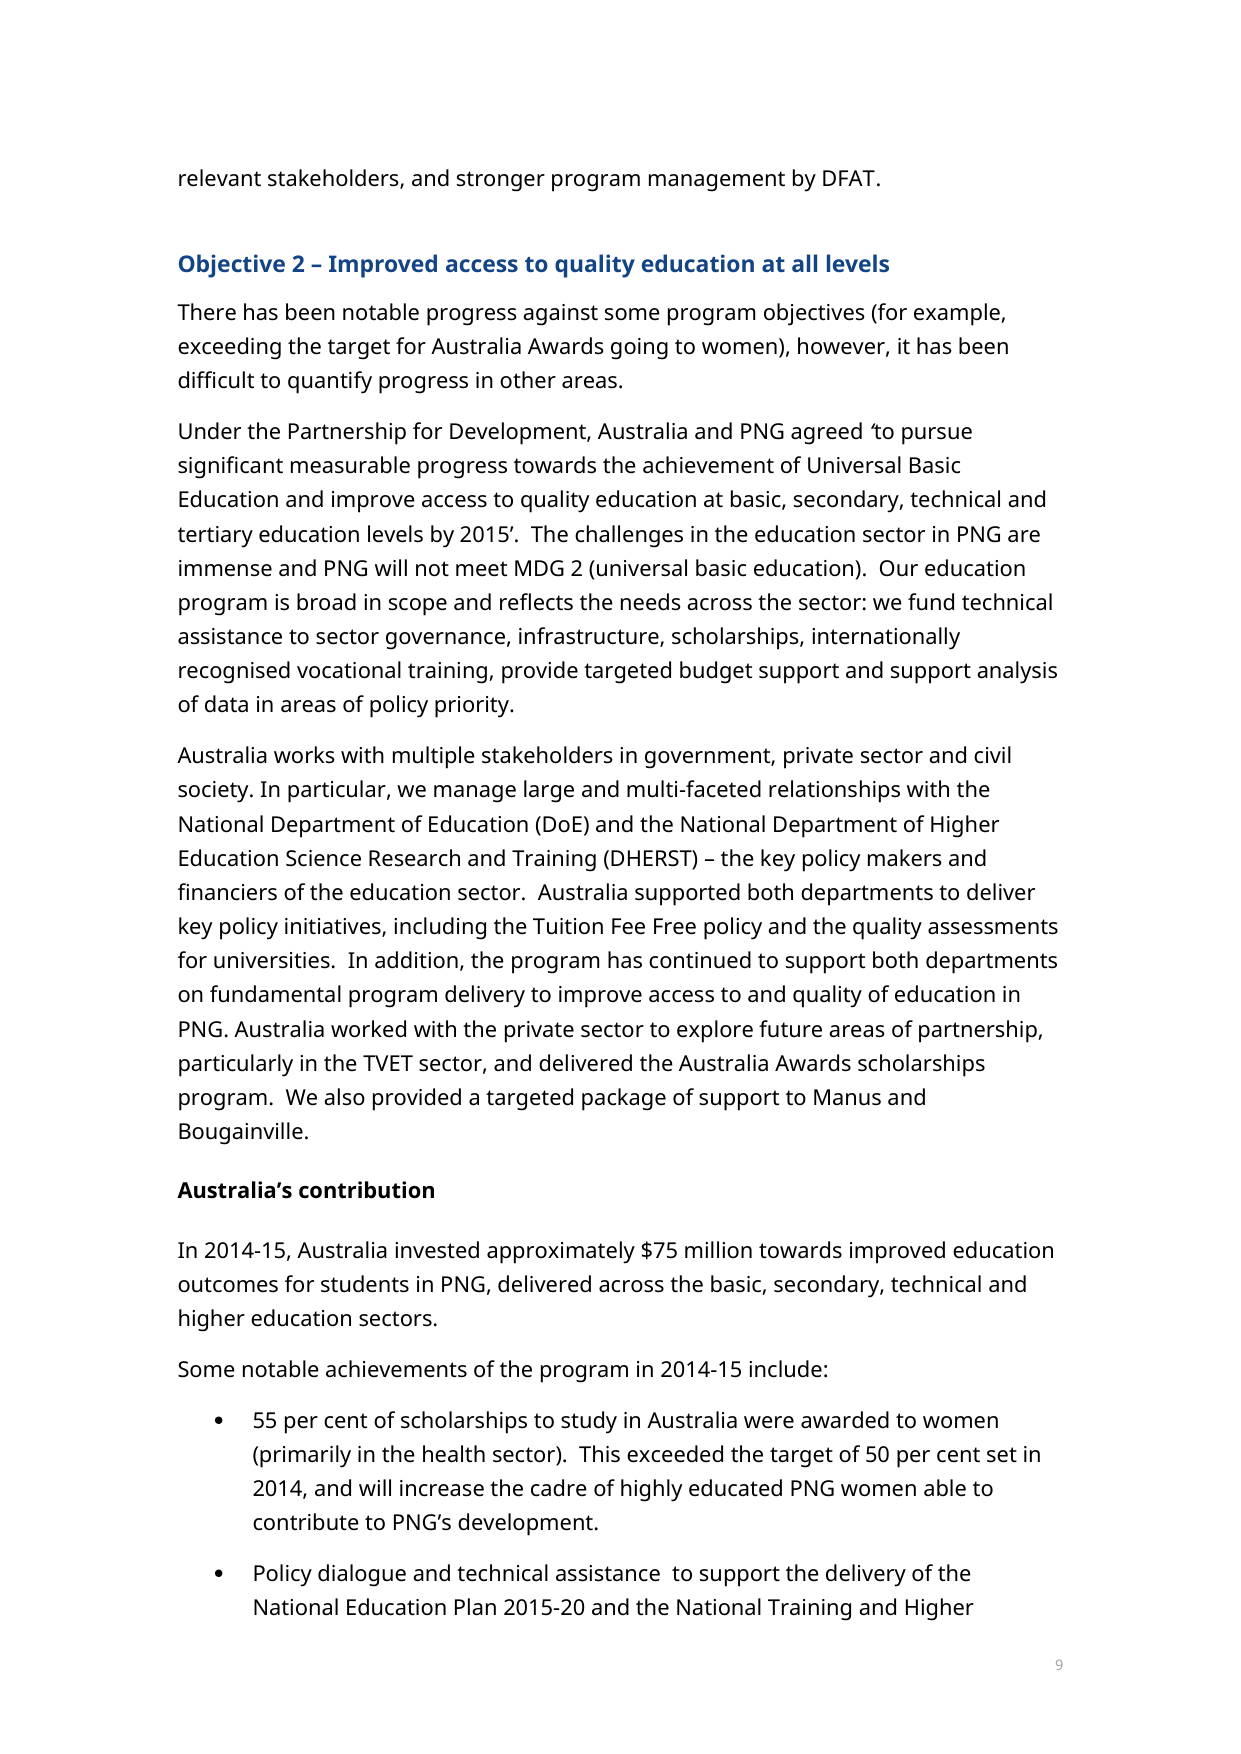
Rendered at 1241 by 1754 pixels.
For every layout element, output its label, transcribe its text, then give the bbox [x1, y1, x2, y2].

text Some notable achievements of the program in 2014-15 include: [177, 1354, 1063, 1384]
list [215, 1558, 1063, 1622]
text Under the Partnership for Development, Australia and PNG agreed ‘to pursue significant measurable progress towards the achievement of Universal Basic Education and improve access to quality education at basic, secondary, technical and tertiary education levels by 2015’. The challenges in the education sector in PNG are immense and PNG will not meet MDG 2 (universal basic education). Our education program is broad in scope and reflects the needs across the sector: we fund technical assistance to sector governance, infrastructure, scholarships, internationally recognised vocational training, provide targeted budget support and support analysis of data in areas of policy priority. [177, 416, 1063, 719]
subtitle Australia’s contribution [177, 1175, 1063, 1235]
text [177, 162, 1063, 220]
text In 2014-15, Australia invested approximately $75 million towards improved education outcomes for students in PNG, delivered across the basic, secondary, technical and higher education sectors. [177, 1235, 1063, 1333]
text There has been notable progress against some program objectives (for example, exceeding the target for Australia Awards going to women), however, it has been difficult to quantify progress in other areas. [177, 297, 1063, 395]
subtitle Objective 2 – Improved access to quality education at all levels [177, 248, 1063, 280]
text Australia works with multiple stakeholders in government, private sector and civil society. In particular, we manage large and multi-faceted relationships with the National Department of Education (DoE) and the National Department of Higher Education Science Research and Training (DHERST) – the key policy makers and financiers of the education sector. Australia supported both departments to deliver key policy initiatives, including the Tuition Fee Free policy and the quality assessments for universities. In addition, the program has continued to support both departments on fundamental program delivery to improve access to and quality of education in PNG. Australia worked with the private sector to explore future areas of partnership, particularly in the TVET sector, and delivered the Australia Awards scholarships program. We also provided a targeted package of support to Manus and Bougainville. [177, 740, 1063, 1146]
list 55 per cent of scholarships to study in Australia were awarded to women (primarily in the health sector). This exceeded the target of 50 per cent set in 2014, and will increase the cadre of highly educated PNG women able to contribute to PNG’s development. [215, 1405, 1063, 1537]
